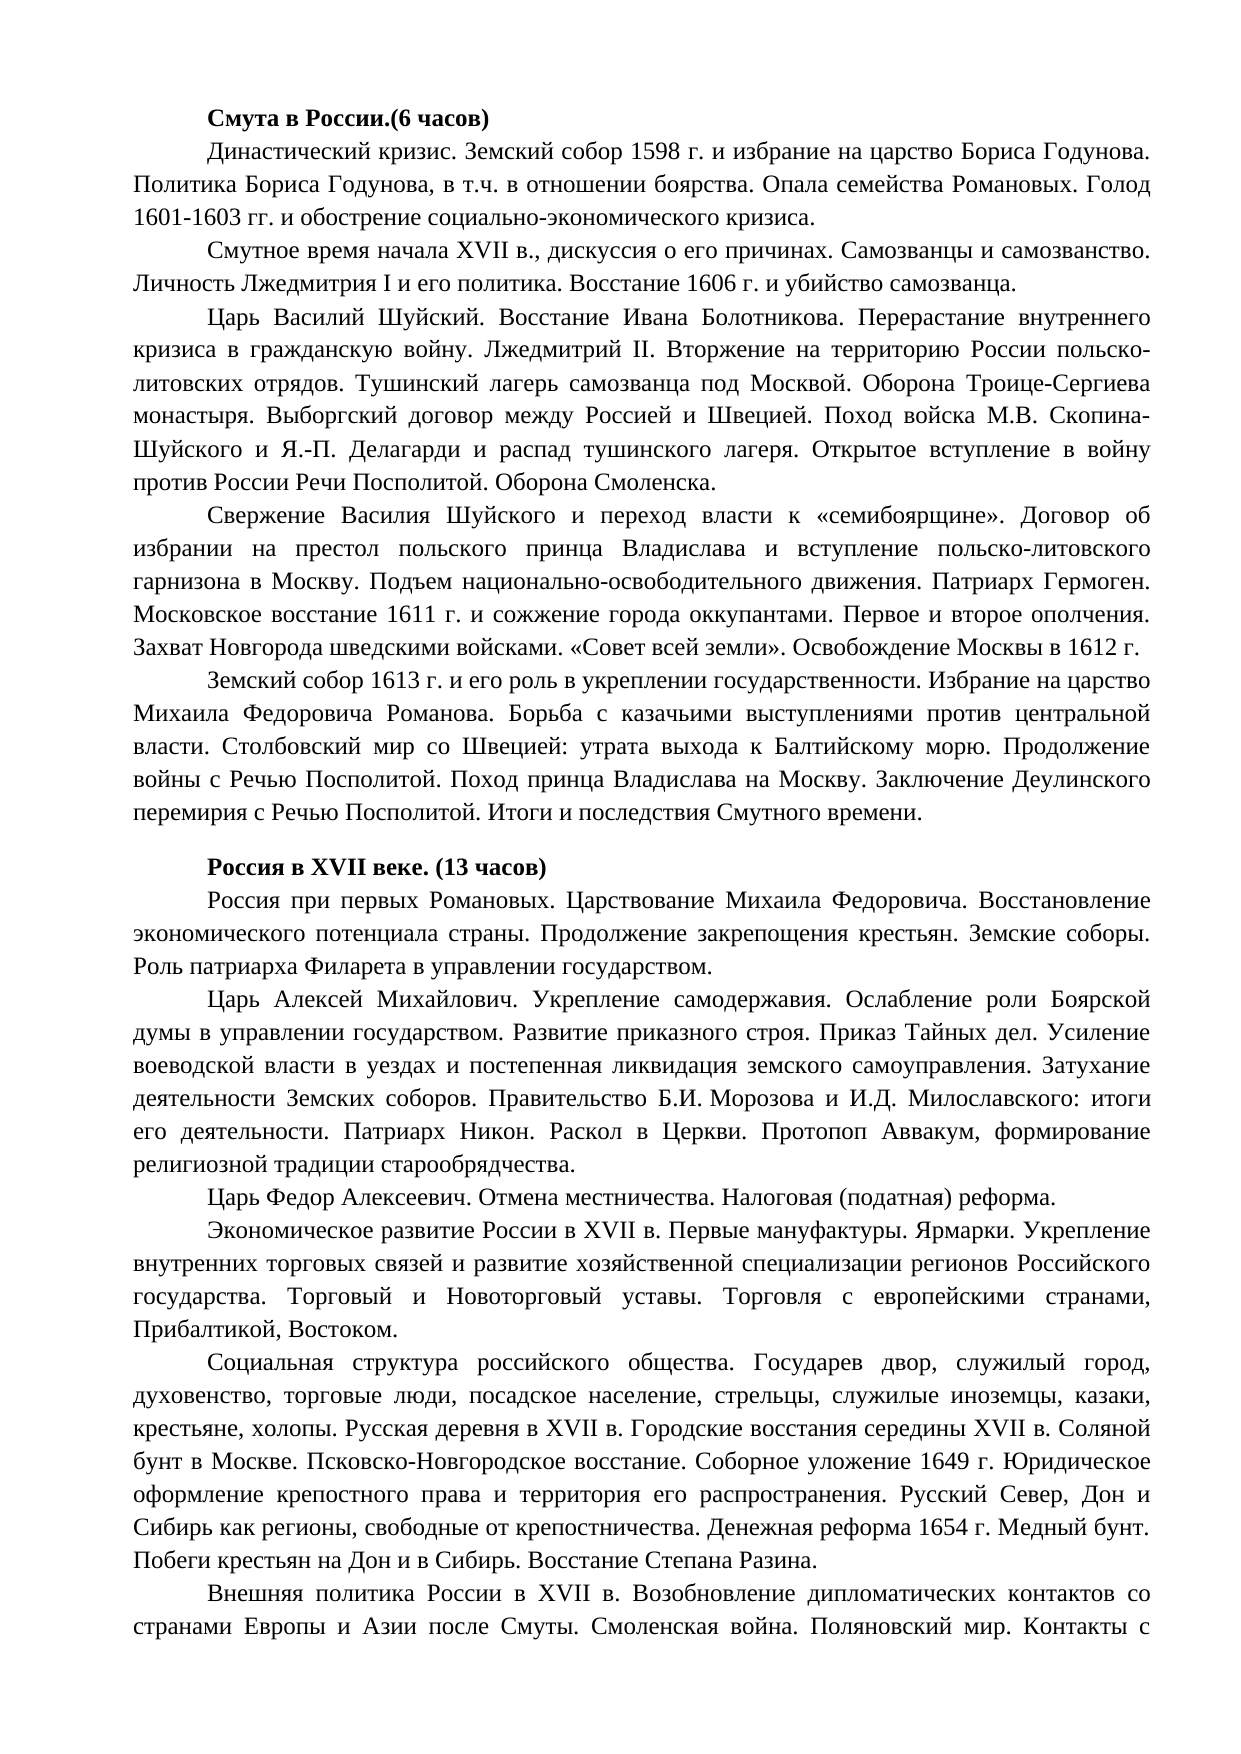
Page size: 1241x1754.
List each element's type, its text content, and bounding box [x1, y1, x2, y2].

text Свержение Василия Шуйского и переход власти к «семибоярщине». Договор об избрании на престол польского принца Владислава и вступление польско-литовского гарнизона в Москву. Подъем национально-освободительного движения. Патриарх Гермоген. Московское восстание 1611 г. и сожжение города оккупантами. Первое и второе ополчения. Захват Новгорода шведскими войсками. «Совет всей земли». Освобождение Москвы в 1612 г. [133, 500, 1152, 661]
text Царь Василий Шуйский. Восстание Ивана Болотникова. Перерастание внутреннего кризиса в гражданскую войну. Лжедмитрий II. Вторжение на территорию России польско-литовских отрядов. Тушинский лагерь самозванца под Москвой. Оборона Троице-Сергиева монастыря. Выборгский договор между Россией и Швецией. Поход войска М.В. Скопина-Шуйского и Я.-П. Делагарди и распад тушинского лагеря. Открытое вступление в войну против России Речи Посполитой. Оборона Смоленска. [133, 302, 1152, 495]
text Социальная структура российского общества. Государев двор, служилый город, духовенство, торговые люди, посадское население, стрельцы, служилые иноземцы, казаки, крестьяне, холопы. Русская деревня в XVII в. Городские восстания середины XVII в. Соляной бунт в Москве. Псковско-Новгородское восстание. Соборное уложение 1649 г. Юридическое оформление крепостного права и территория его распространения. Русский Север, Дон и Сибирь как регионы, свободные от крепостничества. Денежная реформа 1654 г. Медный бунт. Побеги крестьян на Дон и в Сибирь. Восстание Степана Разина. [133, 1347, 1152, 1574]
text Россия при первых Романовых. Царствование Михаила Федоровича. Восстановление экономического потенциала страны. Продолжение закрепощения крестьян. Земские соборы. Роль патриарха Филарета в управлении государством. [133, 885, 1152, 980]
text Династический кризис. Земский собор 1598 г. и избрание на царство Бориса Годунова. Политика Бориса Годунова, в т.ч. в отношении боярства. Опала семейства Романовых. Голод 1601-1603 гг. и обострение социально-экономического кризиса. [133, 136, 1152, 231]
text Царь Федор Алексеевич. Отмена местничества. Налоговая (податная) реформа. [133, 1182, 1152, 1211]
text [133, 1578, 1152, 1640]
text Смута в России.(6 часов) [133, 103, 1152, 132]
text Смутное время начала XVII в., дискуссия о его причинах. Самозванцы и самозванство. Личность Лжедмитрия I и его политика. Восстание 1606 г. и убийство самозванца. [133, 236, 1152, 297]
text Экономическое развитие России в XVII в. Первые мануфактуры. Ярмарки. Укрепление внутренних торговых связей и развитие хозяйственной специализации регионов Российского государства. Торговый и Новоторговый уставы. Торговля с европейскими странами, Прибалтикой, Востоком. [133, 1215, 1152, 1343]
text Царь Алексей Михайлович. Укрепление самодержавия. Ослабление роли Боярской думы в управлении государством. Развитие приказного строя. Приказ Тайных дел. Усиление воеводской власти в уездах и постепенная ликвидация земского самоуправления. Затухание деятельности Земских соборов. Правительство Б.И. Морозова и И.Д. Милославского: итоги его деятельности. Патриарх Никон. Раскол в Церкви. Протопоп Аввакум, формирование религиозной традиции старообрядчества. [133, 984, 1152, 1178]
text Россия в XVII веке. (13 часов) [133, 852, 1152, 881]
text Земский собор 1613 г. и его роль в укреплении государственности. Избрание на царство Михаила Федоровича Романова. Борьба с казачьими выступлениями против центральной власти. Столбовский мир со Швецией: утрата выхода к Балтийскому морю. Продолжение войны с Речью Посполитой. Поход принца Владислава на Москву. Заключение Деулинского перемирия с Речью Посполитой. Итоги и последствия Смутного времени. [133, 665, 1152, 826]
